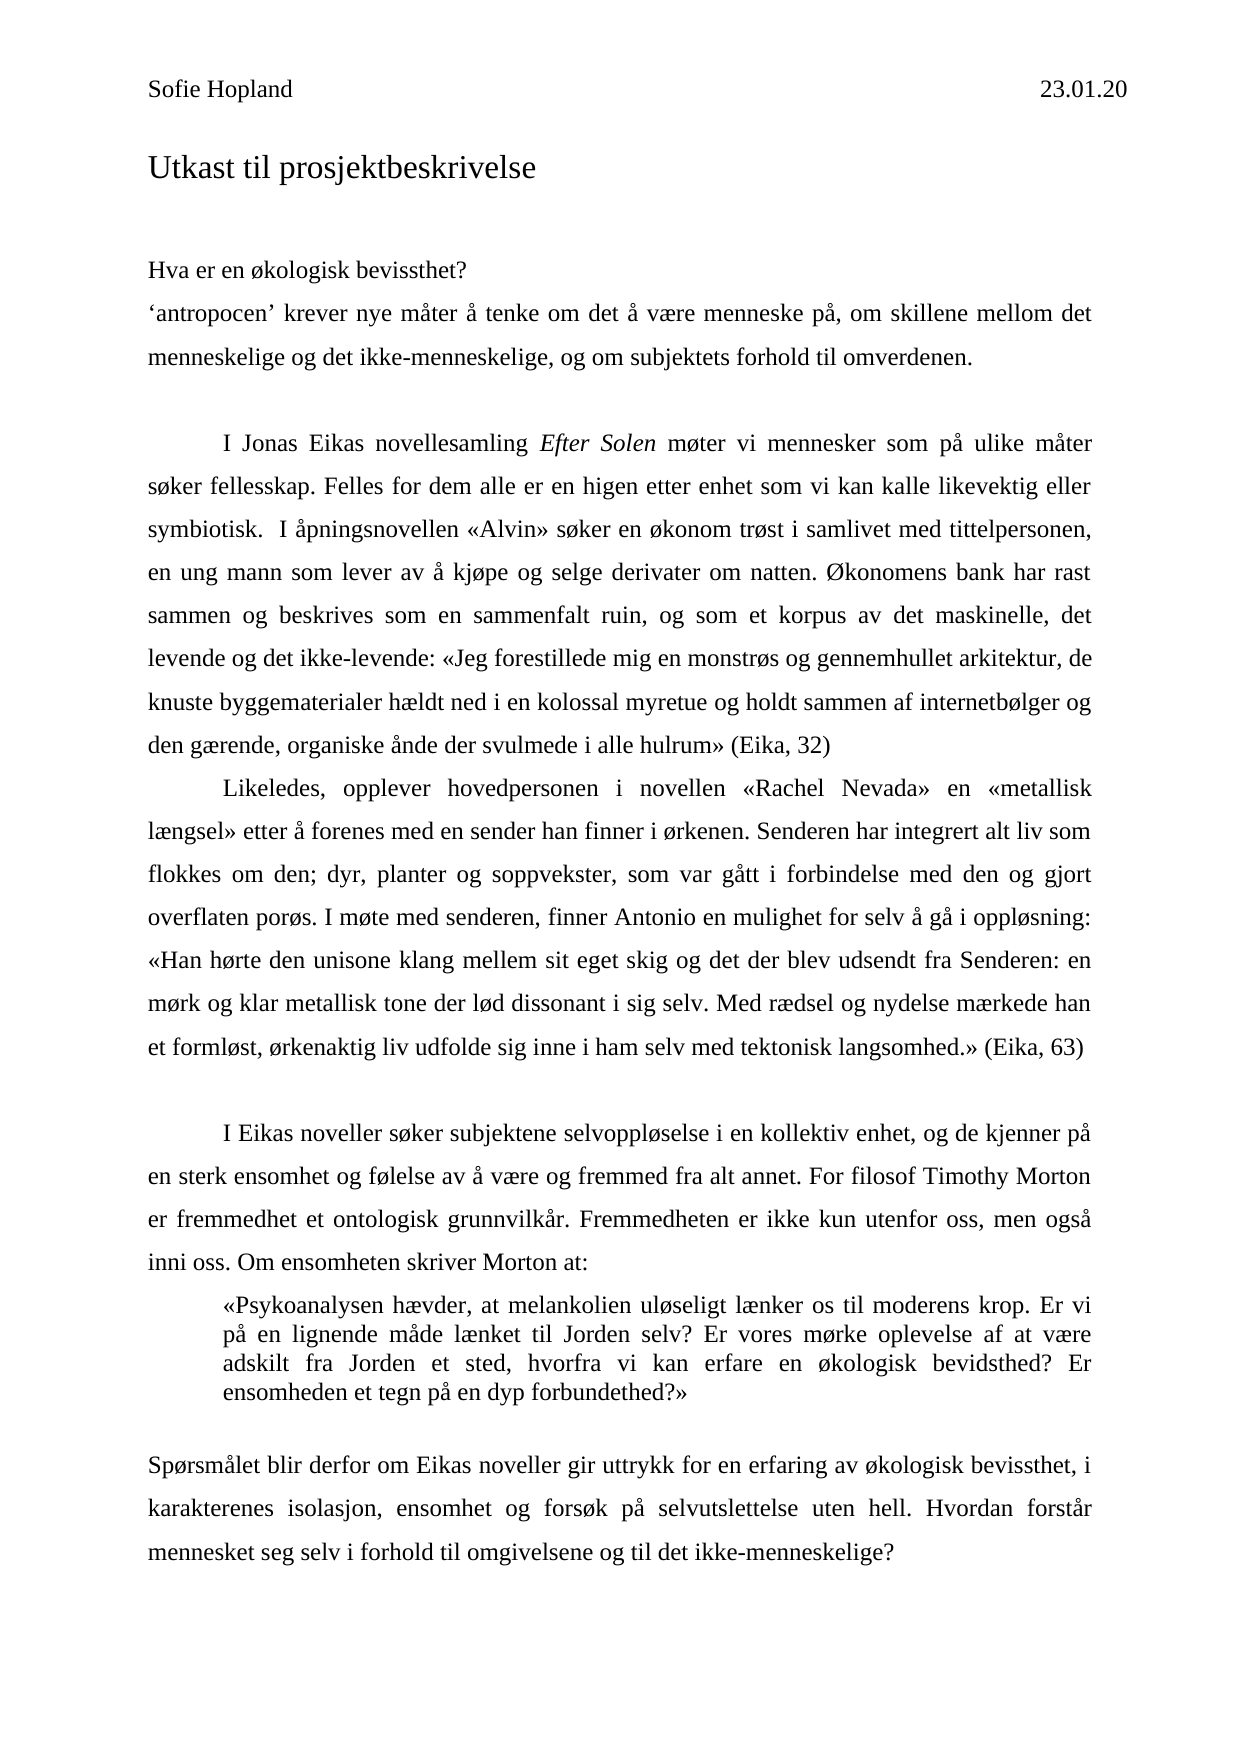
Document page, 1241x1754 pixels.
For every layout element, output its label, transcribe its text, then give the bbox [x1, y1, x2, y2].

text Utkast til prosjektbeskrivelse [148, 148, 1093, 186]
text I Jonas Eikas novellesamling Efter Solen møter vi mennesker som på ulike måter søker fellesskap. Felles for dem alle er en higen etter enhet som vi kan kalle likevektig eller symbiotisk. I åpningsnovellen «Alvin» søker en økonom trøst i samlivet med tittelpersonen, en ung mann som lever av å kjøpe og selge derivater om natten. Økonomens bank har rast sammen og beskrives som en sammenfalt ruin, og som et korpus av det maskinelle, det levende og det ikke-levende: «Jeg forestillede mig en monstrøs og gennemhullet arkitektur, de knuste byggematerialer hældt ned i en kolossal myretue og holdt sammen af internetbølger og den gærende, organiske ånde der svulmede i alle hulrum» (Eika, 32) [148, 428, 1093, 758]
text I Eikas noveller søker subjektene selvoppløselse i en kollektiv enhet, og de kjenner på en sterk ensomhet og følelse av å være og fremmed fra alt annet. For filosof Timothy Morton er fremmedhet et ontologisk grunnvilkår. Fremmedheten er ikke kun utenfor oss, men også inni oss. Om ensomheten skriver Morton at: [148, 1118, 1093, 1276]
text Hva er en økologisk bevissthet? [148, 255, 1093, 284]
text ‘antropocen’ krever nye måter å tenke om det å være menneske på, om skillene mellom det menneskelige og det ikke-menneskelige, og om subjektets forhold til omverdenen. [148, 298, 1093, 370]
text «Psykoanalysen hævder, at melankolien uløseligt lænker os til moderens krop. Er vi på en lignende måde lænket til Jorden selv? Er vores mørke oplevelse af at være adskilt fra Jorden et sted, hvorfra vi kan erfare en økologisk bevidsthed? Er ensomheden et tegn på en dyp forbundethed?» [223, 1290, 1093, 1405]
text Spørsmålet blir derfor om Eikas noveller gir uttrykk for en erfaring av økologisk bevissthet, i karakterenes isolasjon, ensomhet og forsøk på selvutslettelse uten hell. Hvordan forstår mennesket seg selv i forhold til omgivelsene og til det ikke-menneskelige? [148, 1450, 1093, 1565]
text Likeledes, opplever hovedpersonen i novellen «Rachel Nevada» en «metallisk længsel» etter å forenes med en sender han finner i ørkenen. Senderen har integrert alt liv som flokkes om den; dyr, planter og soppvekster, som var gått i forbindelse med den og gjort overflaten porøs. I møte med senderen, finner Antonio en mulighet for selv å gå i oppløsning: «Han hørte den unisone klang mellem sit eget skig og det der blev udsendt fra Senderen: en mørk og klar metallisk tone der lød dissonant i sig selv. Med rædsel og nydelse mærkede han et formløst, ørkenaktig liv udfolde sig inne i ham selv med tektonisk langsomhed.» (Eika, 63) [148, 773, 1093, 1060]
